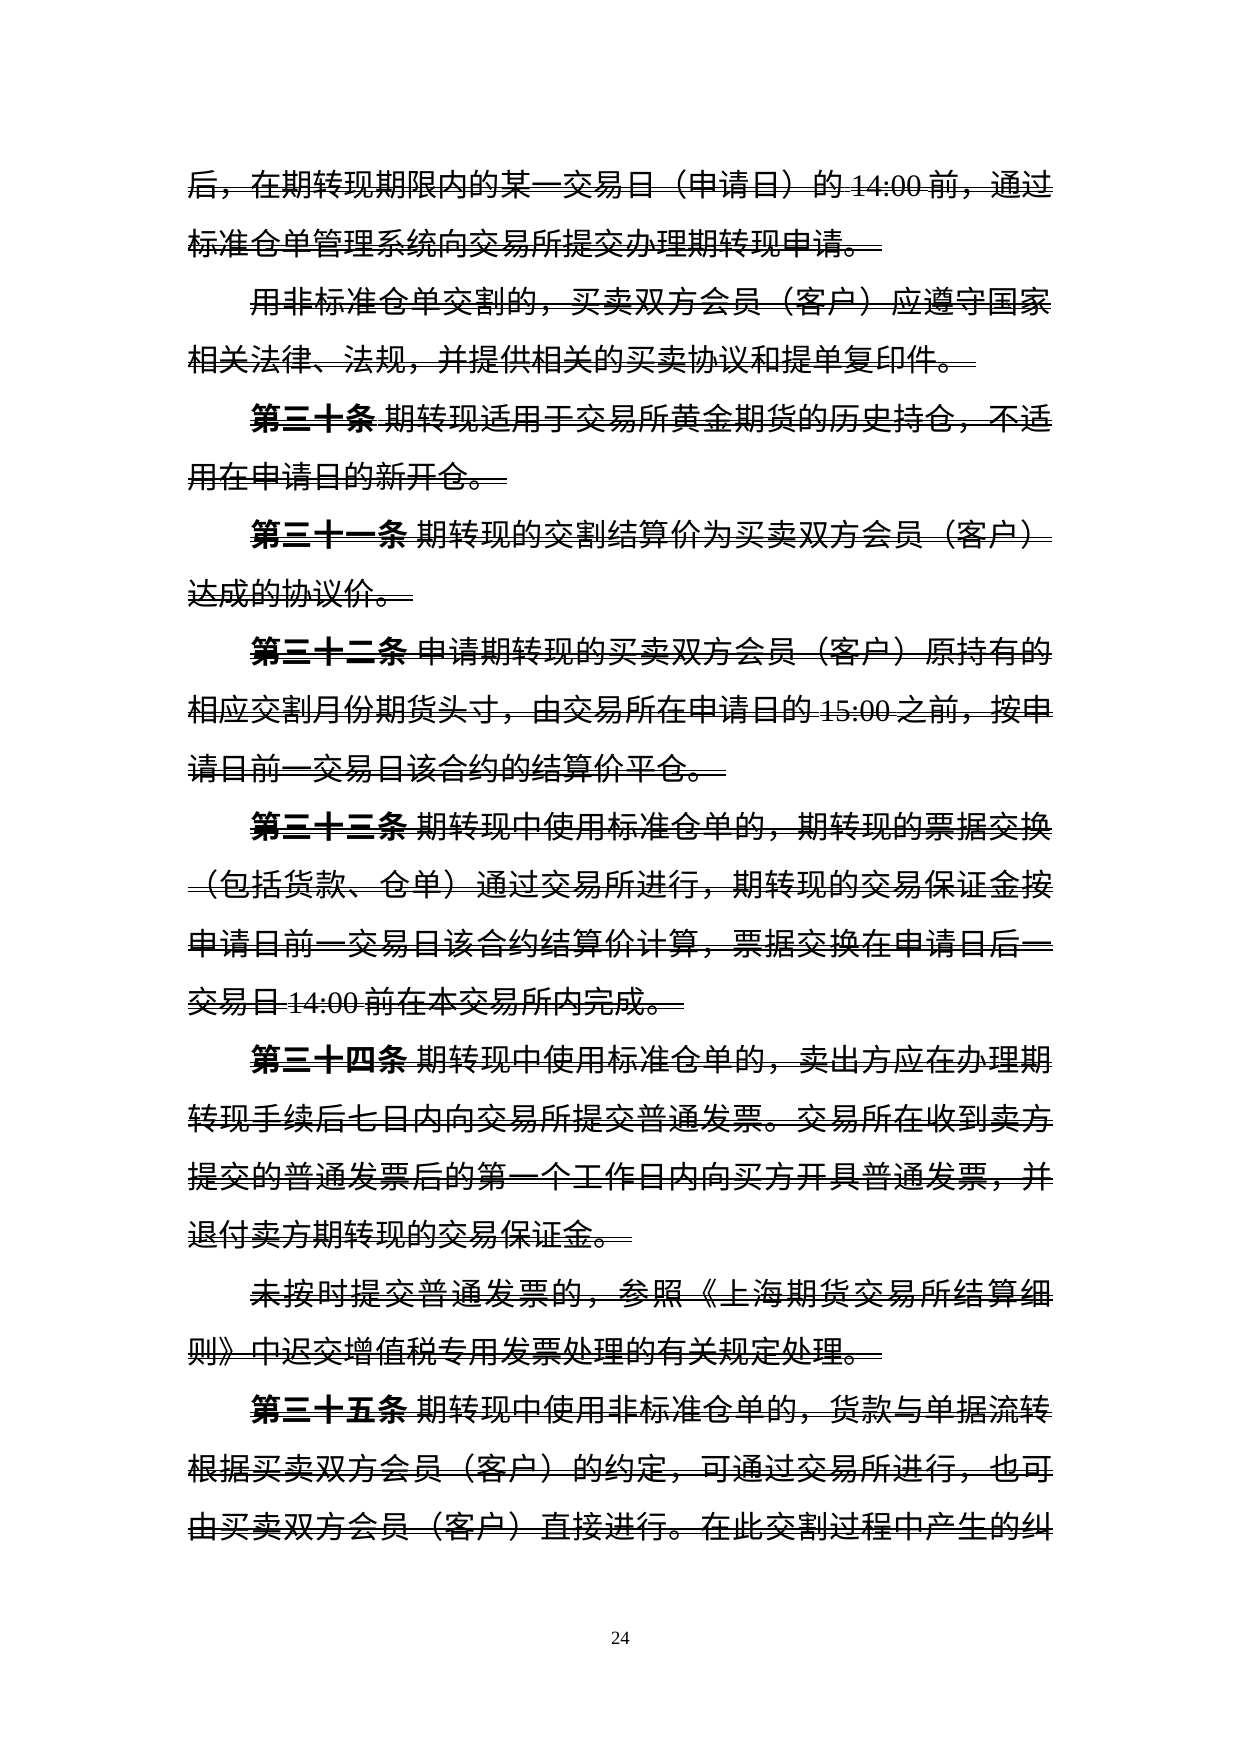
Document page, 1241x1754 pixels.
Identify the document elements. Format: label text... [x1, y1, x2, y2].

text 第三十四条 期转现中使用标准仓单的，卖出方应在办理期转现手续后七日内向交易所提交普通发票。交易所在收到卖方提交的普通发票后的第一个工作日内向买方开具普通发票，并退付卖方期转现的交易保证金。 [187, 1025, 1053, 1120]
text 第三十五条 期转现中使用非标准仓单的，货款与单据流转根据买卖双方会员（客户）的约定，可通过交易所进行，也可由买卖双方会员（客户）直接进行。在此交割过程中产生的纠纷由买卖双方会员（客户）自行解决，交易所不再承担相应的履约担保责任。 [187, 1375, 1053, 1470]
text 第三十二条 申请期转现的买卖双方会员（客户）原持有的相应交割月份期货头寸，由交易所在申请日的15:00之前，按申请日前一交易日该合约的结算价平仓。 [187, 617, 1053, 712]
text 第三十四条 期转现中使用标准仓单的，卖出方应在办理期转现手续后七日内向交易所提交普通发票。交易所在收到卖方提交的普通发票后的第一个工作日内向买方开具普通发票，并退付卖方期转现的交易保证金。 [187, 1184, 1053, 1258]
text 第三十三条 期转现中使用标准仓单的，期转现的票据交换（包括货款、仓单）通过交易所进行，期转现的交易保证金按申请日前一交易日该合约结算价计算，票据交换在申请日后一交易日14:00前在本交易所内完成。 [187, 792, 1053, 887]
text 第三十二条 申请期转现的买卖双方会员（客户）原持有的相应交割月份期货头寸，由交易所在申请日的15:00之前，按申请日前一交易日该合约的结算价平仓。 [187, 716, 1053, 792]
text 第三十条 期转现适用于交易所黄金期货的历史持仓，不适用在申请日的新开仓。 [187, 383, 1053, 500]
text 第三十四条 期转现中使用标准仓单的，卖出方应在办理期转现手续后七日内向交易所提交普通发票。交易所在收到卖方提交的普通发票后的第一个工作日内向买方开具普通发票，并退付卖方期转现的交易保证金。 [187, 1125, 1053, 1178]
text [187, 188, 1053, 267]
text 第三十三条 期转现中使用标准仓单的，期转现的票据交换（包括货款、仓单）通过交易所进行，期转现的交易保证金按申请日前一交易日该合约结算价计算，票据交换在申请日后一交易日14:00前在本交易所内完成。 [187, 892, 1053, 945]
text 用非标准仓单交割的，买卖双方会员（客户）应遵守国家相关法律、法规，并提供相关的买卖协议和提单复印件。 [187, 267, 1053, 383]
text 未按时提交普通发票的，参照《上海期货交易所结算细则》中迟交增值税专用发票处理的有关规定处理。 [187, 1258, 1053, 1375]
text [187, 150, 1053, 187]
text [187, 1534, 1053, 1550]
text 第三十一条 期转现的交割结算价为买卖双方会员（客户）达成的协议价。 [187, 500, 1053, 617]
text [187, 1475, 1053, 1528]
text 第三十三条 期转现中使用标准仓单的，期转现的票据交换（包括货款、仓单）通过交易所进行，期转现的交易保证金按申请日前一交易日该合约结算价计算，票据交换在申请日后一交易日14:00前在本交易所内完成。 [187, 950, 1053, 1025]
